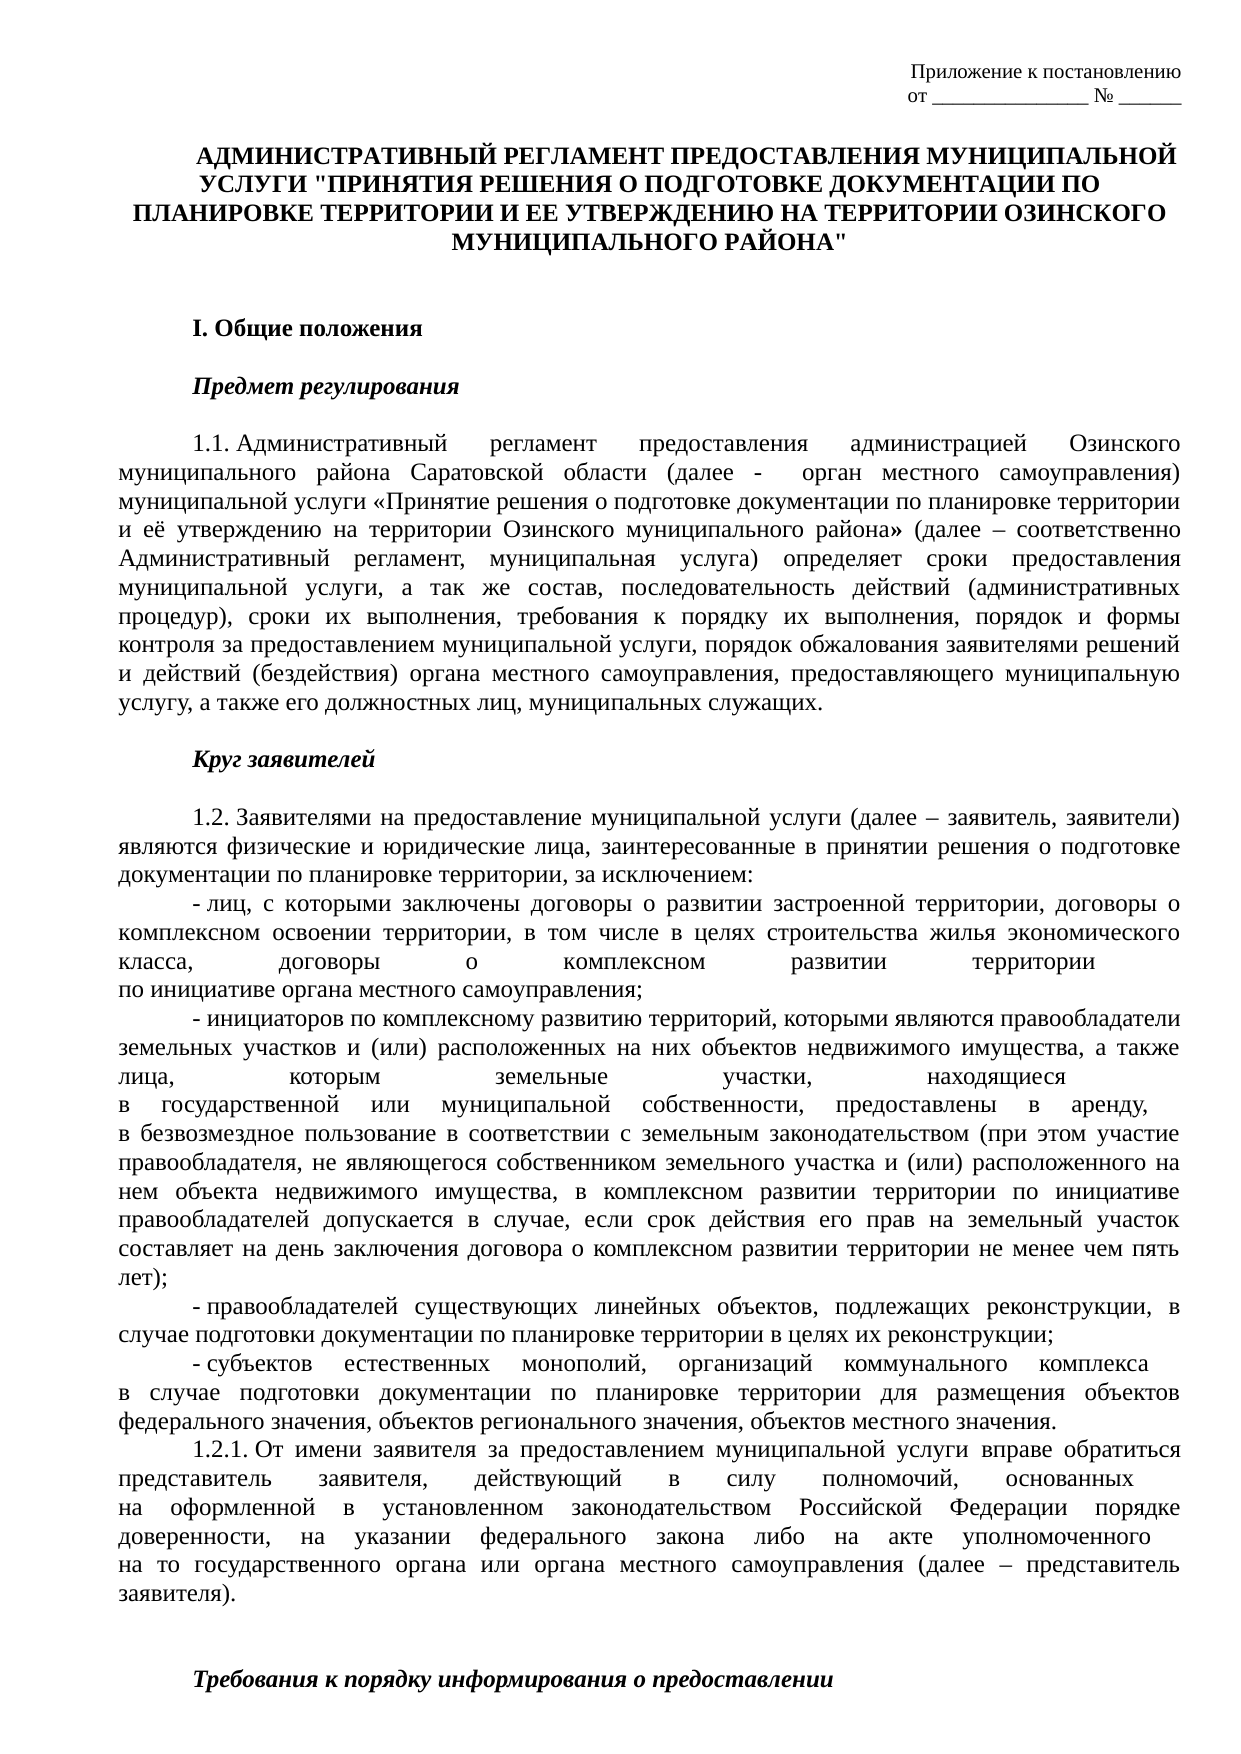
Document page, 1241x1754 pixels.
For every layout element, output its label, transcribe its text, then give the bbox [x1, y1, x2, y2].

text - лиц, с которыми заключены договоры о развитии застроенной территории, договоры о комплексном освоении территории, в том числе в целях строительства жилья экономического класса, договоры о комплексном развитии территории по инициативе органа местного самоуправления; [118, 888, 1181, 1003]
text I. Общие положения [118, 313, 1181, 342]
title от _______________ № ______ [718, 83, 1181, 107]
text Приложение к постановлению [718, 59, 1181, 83]
text Требования к порядку информирования о предоставлении [118, 1664, 1181, 1693]
text 1.2.1. От имени заявителя за предоставлением муниципальной услуги вправе обратиться представитель заявителя, действующий в силу полномочий, основанных на оформленной в установленном законодательством Российской Федерации порядке доверенности, на указании федерального закона либо на акте уполномоченного на то государственного органа или органа местного самоуправления (далее – представитель заявителя). [118, 1434, 1181, 1607]
title АДМИНИСТРАТИВНЫЙ РЕГЛАМЕНТ ПРЕДОСТАВЛЕНИЯ МУНИЦИПАЛЬНОЙ УСЛУГИ "ПРИНЯТИЯ РЕШЕНИЯ О ПОДГОТОВКЕ ДОКУМЕНТАЦИИ ПО ПЛАНИРОВКЕ ТЕРРИТОРИИ И ЕЕ УТВЕРЖДЕНИЮ НА ТЕРРИТОРИИ ОЗИНСКОГО МУНИЦИПАЛЬНОГО РАЙОНА" [118, 141, 1181, 256]
text - инициаторов по комплексному развитию территорий, которыми являются правообладатели земельных участков и (или) расположенных на них объектов недвижимого имущества, а также лица, которым земельные участки, находящиеся в государственной или муниципальной собственности, предоставлены в аренду, в безвозмездное пользование в соответствии с земельным законодательством (при этом участие правообладателя, не являющегося собственником земельного участка и (или) расположенного на нем объекта недвижимого имущества, в комплексном развитии территории по инициативе правообладателей допускается в случае, если срок действия его прав на земельный участок составляет на день заключения договора о комплексном развитии территории не менее чем пять лет); [118, 1003, 1181, 1291]
text Предмет регулирования [118, 371, 1181, 399]
text - субъектов естественных монополий, организаций коммунального комплекса в случае подготовки документации по планировке территории для размещения объектов федерального значения, объектов регионального значения, объектов местного значения. [118, 1348, 1181, 1434]
text Круг заявителей [118, 744, 1181, 773]
text - правообладателей существующих линейных объектов, подлежащих реконструкции, в случае подготовки документации по планировке территории в целях их реконструкции; [118, 1291, 1181, 1348]
text 1.1. Административный регламент предоставления администрацией Озинского муниципального района Саратовской области (далее - орган местного самоуправления) муниципальной услуги «Принятие решения о подготовке документации по планировке территории и её утверждению на территории Озинского муниципального района» (далее – соответственно Административный регламент, муниципальная услуга) определяет сроки предоставления муниципальной услуги, а так же состав, последовательность действий (административных процедур), сроки их выполнения, требования к порядку их выполнения, порядок и формы контроля за предоставлением муниципальной услуги, порядок обжалования заявителями решений и действий (бездействия) органа местного самоуправления, предоставляющего муниципальную услугу, а также его должностных лиц, муниципальных служащих. [118, 428, 1181, 716]
text 1.2. Заявителями на предоставление муниципальной услуги (далее – заявитель, заявители) являются физические и юридические лица, заинтересованные в принятии решения о подготовке документации по планировке территории, за исключением: [118, 802, 1181, 888]
